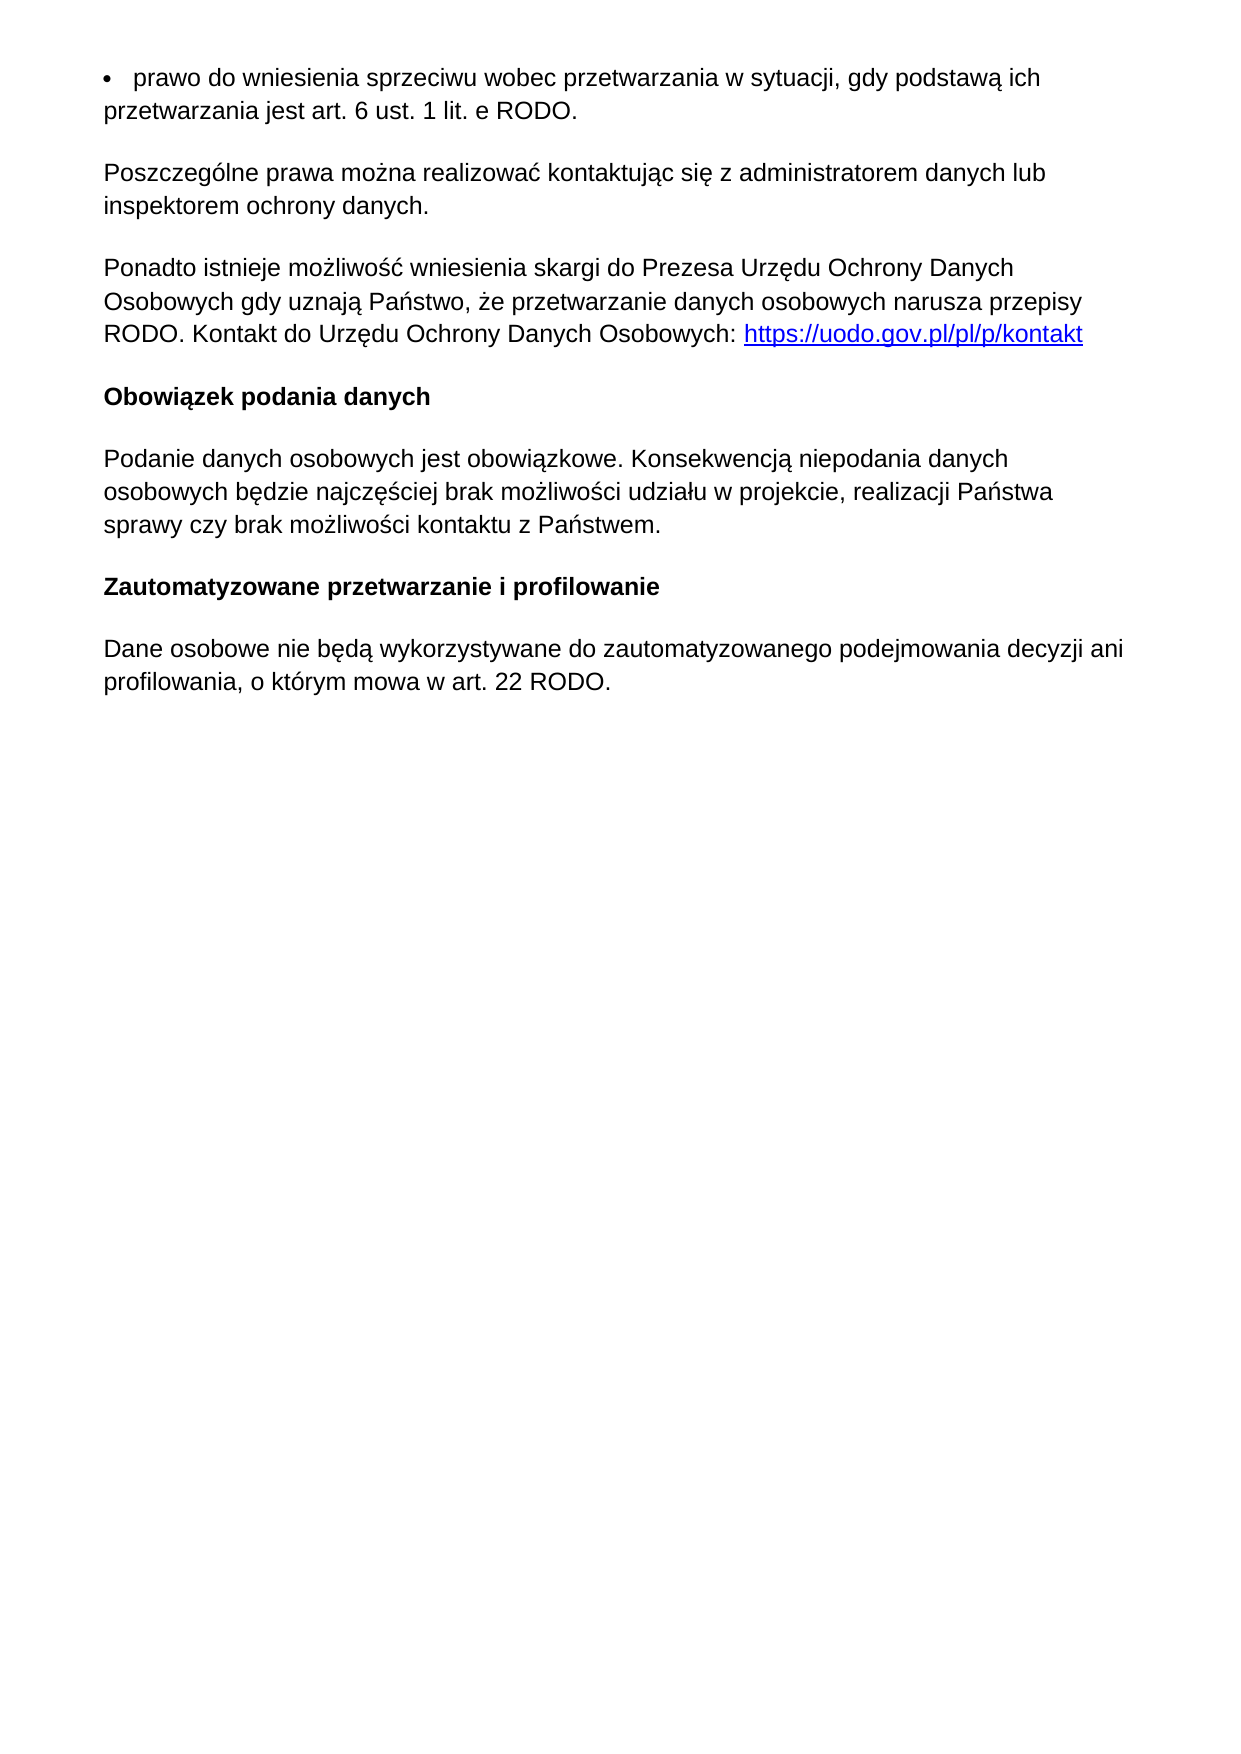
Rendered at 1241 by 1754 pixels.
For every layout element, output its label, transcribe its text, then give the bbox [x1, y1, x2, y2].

text Ponadto istnieje możliwość wniesienia skargi do Prezesa Urzędu Ochrony Danych Osobowych gdy uznają Państwo, że przetwarzanie danych osobowych narusza przepisy RODO. Kontakt do Urzędu Ochrony Danych Osobowych: https://uodo.gov.pl/pl/p/kontakt [103, 253, 1138, 348]
text Obowiązek podania danych [103, 382, 1138, 410]
text Podanie danych osobowych jest obowiązkowe. Konsekwencją niepodania danych osobowych będzie najczęściej brak możliwości udziału w projekcie, realizacji Państwa sprawy czy brak możliwości kontaktu z Państwem. [103, 444, 1138, 539]
text Zautomatyzowane przetwarzanie i profilowanie [103, 572, 1138, 601]
text Poszczególne prawa można realizować kontaktując się z administratorem danych lub inspektorem ochrony danych. [103, 158, 1138, 220]
text Dane osobowe nie będą wykorzystywane do zautomatyzowanego podejmowania decyzji ani profilowania, o którym mowa w art. 22 RODO. [103, 634, 1138, 696]
list prawo do wniesienia sprzeciwu wobec przetwarzania w sytuacji, gdy podstawą ich przetwarzania jest art. 6 ust. 1 lit. e RODO. [103, 63, 1138, 125]
